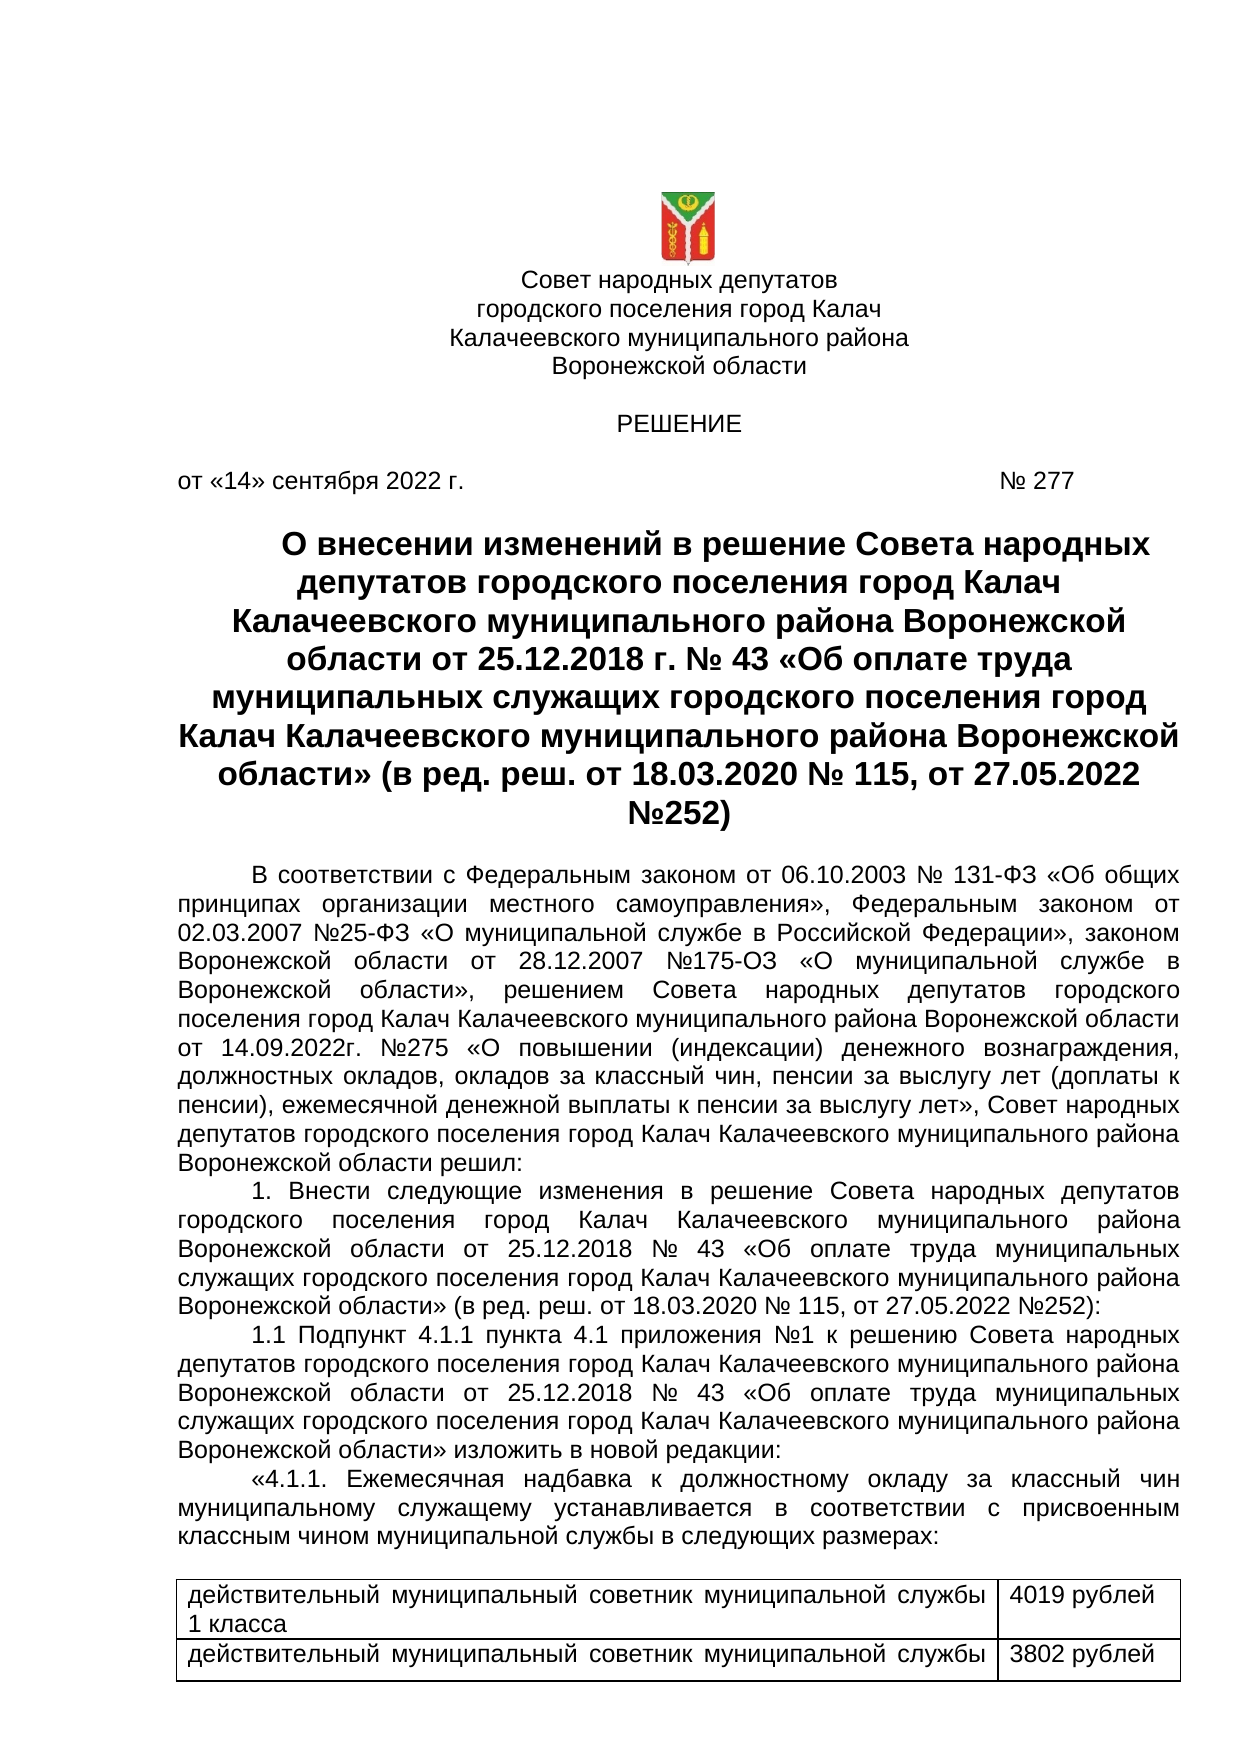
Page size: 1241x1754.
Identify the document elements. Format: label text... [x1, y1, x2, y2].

text Воронежской области [177, 351, 1181, 380]
text РЕШЕНИЕ [177, 409, 1181, 437]
picture [661, 192, 715, 266]
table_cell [177, 1640, 997, 1680]
text Совет народных депутатов [177, 265, 1181, 294]
table_header действительный муниципальный советник муниципальной службы 1 класса [177, 1580, 997, 1638]
text от «14» сентября 2022 г. № 277 [177, 466, 1181, 495]
text городского поселения город Калач [177, 294, 1181, 322]
text О внесении изменений в решение Совета народных депутатов городского поселения город Калач Калачеевского муниципального района Воронежской области от 25.12.2018 г. № 43 «Об оплате труда муниципальных служащих городского поселения город Калач Калачеевского муниципального района Воронежской области» (в ред. реш. от 18.03.2020 № 115, от 27.05.2022 №252) [177, 524, 1181, 831]
text 1. Внести следующие изменения в решение Совета народных депутатов городского поселения город Калач Калачеевского муниципального района Воронежской области от 25.12.2018 № 43 «Об оплате труда муниципальных служащих городского поселения город Калач Калачеевского муниципального района Воронежской области» (в ред. реш. от 18.03.2020 № 115, от 27.05.2022 №252): [177, 1176, 1181, 1320]
text В соответствии с Федеральным законом от 06.10.2003 № 131-ФЗ «Об общих принципах организации местного самоуправления», Федеральным законом от 02.03.2007 №25-ФЗ «О муниципальной службе в Российской Федерации», законом Воронежской области от 28.12.2007 №175-ОЗ «О муниципальной службе в Воронежской области», решением Совета народных депутатов городского поселения город Калач Калачеевского муниципального района Воронежской области от 14.09.2022г. №275 «О повышении (индексации) денежного вознаграждения, должностных окладов, окладов за классный чин, пенсии за выслугу лет (доплаты к пенсии), ежемесячной денежной выплаты к пенсии за выслугу лет», Совет народных депутатов городского поселения город Калач Калачеевского муниципального района Воронежской области решил: [177, 860, 1181, 1176]
text «4.1.1. Ежемесячная надбавка к должностному окладу за классный чин муниципальному служащему устанавливается в соответствии с присвоенным классным чином муниципальной службы в следующих размерах: [177, 1464, 1181, 1550]
table_header 4019 рублей [999, 1580, 1180, 1638]
table_cell 3802 рублей [999, 1640, 1180, 1680]
text Калачеевского муниципального района [177, 322, 1181, 351]
text 1.1 Подпункт 4.1.1 пункта 4.1 приложения №1 к решению Совета народных депутатов городского поселения город Калач Калачеевского муниципального района Воронежской области от 25.12.2018 № 43 «Об оплате труда муниципальных служащих городского поселения город Калач Калачеевского муниципального района Воронежской области» изложить в новой редакции: [177, 1320, 1181, 1464]
